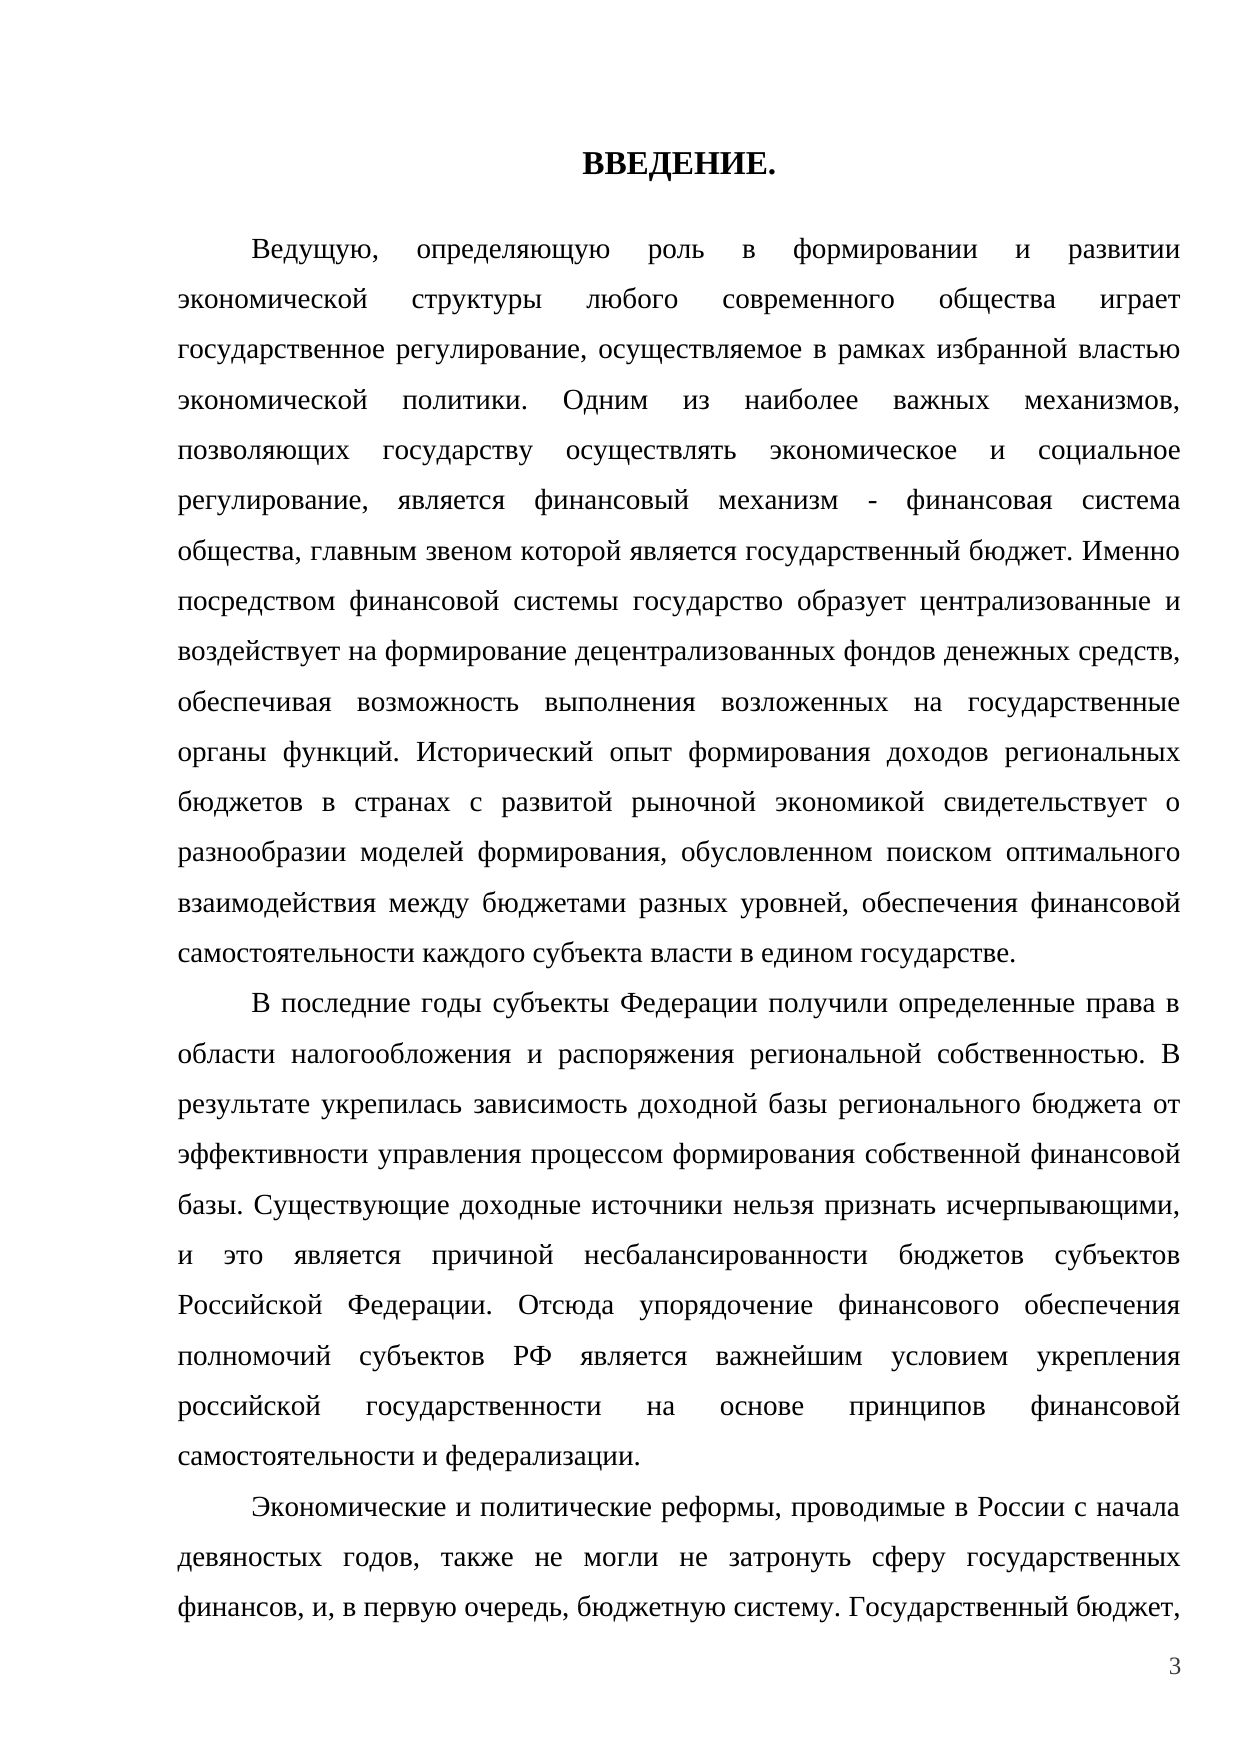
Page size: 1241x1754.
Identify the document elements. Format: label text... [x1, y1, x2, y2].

subtitle Введение. [177, 143, 1181, 181]
text В последние годы субъекты Федерации получили определенные права в области налогообложения и распоряжения региональной собственностью. В результате укрепилась зависимость доходной базы регионального бюджета от эффективности управления процессом формирования собственной финансовой базы. Существующие доходные источники нельзя признать исчерпывающими, и это является причиной несбалансированности бюджетов субъектов Российской Федерации. Отсюда упорядочение финансового обеспечения полномочий субъектов РФ является важнейшим условием укрепления российской государственности на основе принципов финансовой самостоятельности и федерализации. [177, 986, 1181, 1472]
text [177, 1489, 1181, 1623]
text Ведущую, определяющую роль в формировании и развитии экономической структуры любого современного общества играет государственное регулирование, осуществляемое в рамках избранной властью экономической политики. Одним из наиболее важных механизмов, позволяющих государству осуществлять экономическое и социальное регулирование, является финансовый механизм - финансовая система общества, главным звеном которой является государственный бюджет. Именно посредством финансовой системы государство образует централизованные и воздействует на формирование децентрализованных фондов денежных средств, обеспечивая возможность выполнения возложенных на государственные органы функций. Исторический опыт формирования доходов региональных бюджетов в странах с развитой рыночной экономикой свидетельствует о разнообразии моделей формирования, обусловленном поиском оптимального взаимодействия между бюджетами разных уровней, обеспечения финансовой самостоятельности каждого субъекта власти в едином государстве. [177, 231, 1181, 969]
